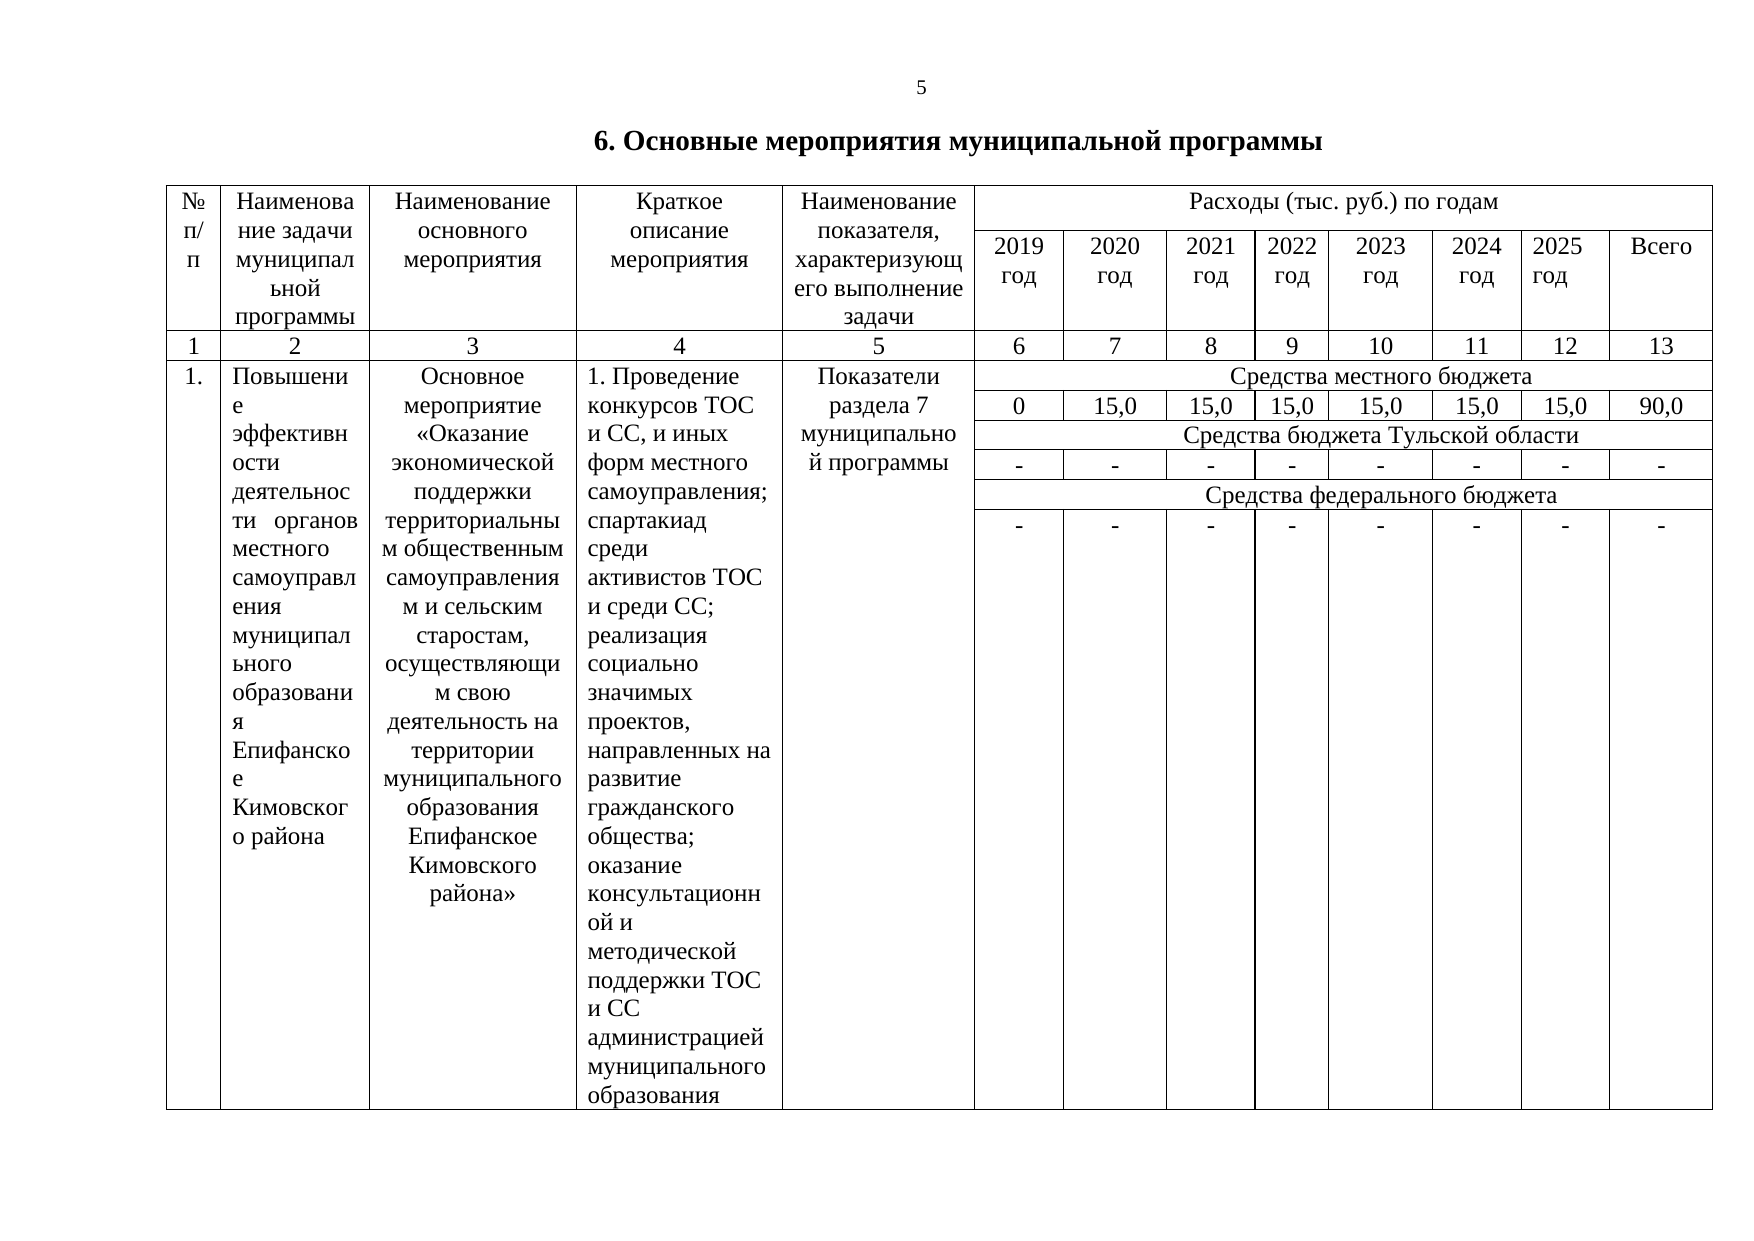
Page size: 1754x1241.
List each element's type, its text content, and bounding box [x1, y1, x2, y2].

table_cell 11 [1433, 331, 1521, 360]
table_cell - [1064, 510, 1166, 1108]
table_cell - [1610, 510, 1712, 1108]
table_cell - [1329, 450, 1432, 479]
table_cell 90,0 [1610, 391, 1712, 419]
table_cell 15,0 [1256, 391, 1328, 419]
table_cell - [1064, 450, 1166, 479]
table_cell Средства местного бюджета [975, 361, 1712, 390]
table_cell - [1433, 510, 1521, 1108]
table_cell - [975, 450, 1063, 479]
table_cell - [1256, 450, 1328, 479]
table_cell Средства бюджета Тульской области [975, 421, 1712, 449]
table_cell - [1610, 450, 1712, 479]
table_cell 2025 год [1522, 231, 1609, 330]
table_cell 3 [370, 331, 576, 360]
table_cell 1. [167, 361, 220, 1108]
table_cell - [1433, 450, 1521, 479]
table_cell 2019 год [975, 231, 1063, 330]
table_cell Всего [1610, 231, 1712, 330]
table_header № п/п [167, 186, 220, 330]
table_cell 2024 год [1433, 231, 1521, 330]
table_cell - [1167, 450, 1254, 479]
table_cell 2023 год [1329, 231, 1432, 330]
table_cell - [1522, 450, 1609, 479]
table_cell 1 [167, 331, 220, 360]
table_cell Основное мероприятие «Оказание экономической поддержки территориальным общественным самоуправлениям и сельским старостам, осуществляющим свою деятельность на территории муниципального образования Епифанское Кимовского района» [370, 361, 576, 1108]
table_cell Повышение эффективности деятельности органов местного самоуправления муниципального образования Епифанское Кимовского района [221, 361, 369, 1108]
table_header Наименование основного мероприятия [370, 186, 576, 330]
table_header Краткое описание мероприятия [577, 186, 782, 330]
table_cell 2022 год [1256, 231, 1328, 330]
table_cell 15,0 [1433, 391, 1521, 419]
table_cell 12 [1522, 331, 1609, 360]
table_cell 15,0 [1522, 391, 1609, 419]
table_cell 1. Проведение конкурсов ТОС и СС, и иных форм местного самоуправления; спартакиад среди активистов ТОС и среди СС; реализация социально значимых проектов, направленных на развитие гражданского общества; оказание консультационной и методической поддержки ТОС и СС администрацией муниципального образования Епифанское Кимовского района совместно с ТОС и СС планируется проведение мероприятий: в 2019 году - 3; в 2020 году - 5; в 2021 году - 6; в 2022 году - 7; в 2023 году - 8; в 2024 году - 9; в 2025 году – 10. [577, 361, 782, 1108]
table_cell 2 [221, 331, 369, 360]
table_cell 2020 год [1064, 231, 1166, 330]
table_cell 15,0 [1064, 391, 1166, 419]
table_cell 4 [577, 331, 782, 360]
table_header Расходы (тыс. руб.) по годам [975, 186, 1712, 230]
table_cell 5 [783, 331, 974, 360]
table_cell - [1256, 510, 1328, 1108]
table_cell Средства федерального бюджета [975, 480, 1712, 509]
table_cell 9 [1256, 331, 1328, 360]
table_cell 15,0 [1329, 391, 1432, 419]
table_header Наименование показателя, характеризующего выполнение задачи [783, 186, 974, 330]
table_cell 10 [1329, 331, 1432, 360]
text 6. Основные мероприятия муниципальной программы [177, 123, 1665, 157]
table_cell 2021 год [1167, 231, 1254, 330]
table_cell 13 [1610, 331, 1712, 360]
table_cell - [1329, 510, 1432, 1108]
table_cell Показатели раздела 7 муниципальной программы [783, 361, 974, 1108]
table_cell - [1167, 510, 1254, 1108]
table_cell - [1522, 510, 1609, 1108]
table_cell 8 [1167, 331, 1254, 360]
table_header Наименование задачи муниципальной программы [221, 186, 369, 330]
table_cell - [975, 510, 1063, 1108]
table_cell 15,0 [1167, 391, 1254, 419]
table_cell 0 [975, 391, 1063, 419]
table_cell 7 [1064, 331, 1166, 360]
table_cell 6 [975, 331, 1063, 360]
